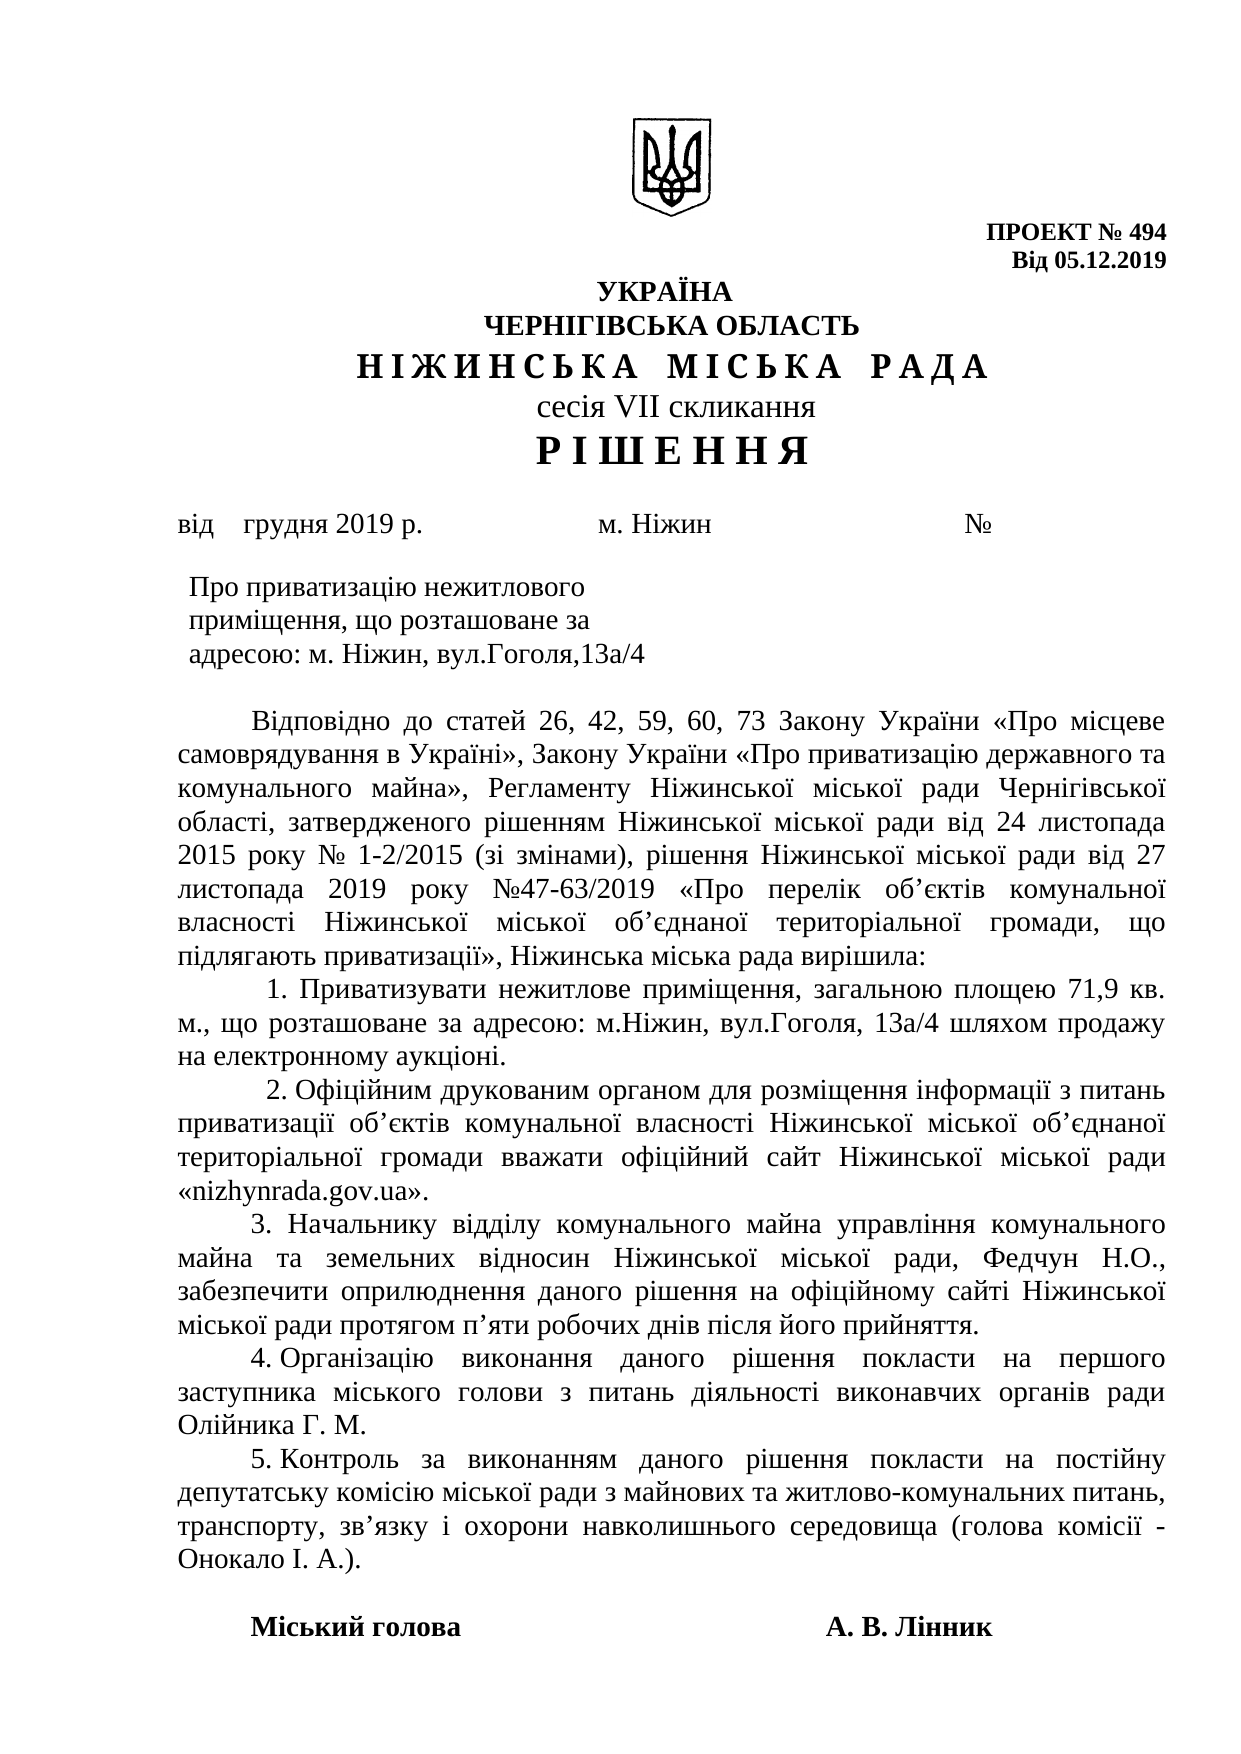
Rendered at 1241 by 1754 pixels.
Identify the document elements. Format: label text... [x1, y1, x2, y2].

text Від 05.12.2019 [177, 245, 1167, 274]
picture [632, 118, 712, 217]
text ПРОЕКТ № 494 [177, 217, 1167, 245]
text 2. Офіційним друкованим органом для розміщення інформації з питань приватизації об’єктів комунальної власності Ніжинської міської об’єднаної територіальної громади вважати офіційний сайт Ніжинської міської ради «nizhynrada.gov.ua». [177, 1072, 1167, 1206]
table_header Про приватизацію нежитлового приміщення, що розташоване за адресою: м. Ніжин, вул.Гоголя,13а/4 [177, 569, 679, 703]
text від грудня 2019 р. м. Ніжин № [177, 507, 1167, 540]
text 1. Приватизувати нежитлове приміщення, загальною площею 71,9 кв. м., що розташоване за адресою: м.Ніжин, вул.Гоголя, 13а/4 шляхом продажу на електронному аукціоні. [177, 971, 1167, 1072]
subtitle Н І Ж И Н С Ь К А М І С Ь К А Р А Д А [177, 348, 1167, 387]
text Міський голова А. В. Лінник [177, 1609, 1167, 1642]
text ЧЕРНІГІВСЬКА ОБЛАСТЬ [177, 308, 1167, 341]
text 4. Організацію виконання даного рішення покласти на першого заступника міського голови з питань діяльності виконавчих органів ради Олійника Г. М. [177, 1340, 1167, 1441]
text сесія VII скликання [177, 387, 1167, 425]
text 3. Начальнику відділу комунального майна управління комунального майна та земельних відносин Ніжинської міської ради, Федчун Н.О., забезпечити оприлюднення даного рішення на офіційному сайті Ніжинської міської ради протягом п’яти робочих днів після його прийняття. [177, 1206, 1167, 1340]
text 5. Контроль за виконанням даного рішення покласти на постійну депутатську комісію міської ради з майнових та житлово-комунальних питань, транспорту, зв’язку і охорони навколишнього середовища (голова комісії - Онокало І. А.). [177, 1441, 1167, 1575]
text Р І Ш Е Н Н Я [177, 425, 1167, 473]
text Відповідно до статей 26, 42, 59, 60, 73 Закону України «Про місцеве самоврядування в Україні», Закону України «Про приватизацію державного та комунального майна», Регламенту Ніжинської міської ради Чернігівської області, затвердженого рішенням Ніжинської міської ради від 24 листопада 2015 року № 1-2/2015 (зі змінами), рішення Ніжинської міської ради від 27 листопада 2019 року №47-63/2019 «Про перелік об’єктів комунальної власності Ніжинської міської об’єднаної територіальної громади, що підлягають приватизації», Ніжинська міська рада вирішила: [177, 703, 1167, 971]
text УКРАЇНА [177, 274, 1167, 308]
